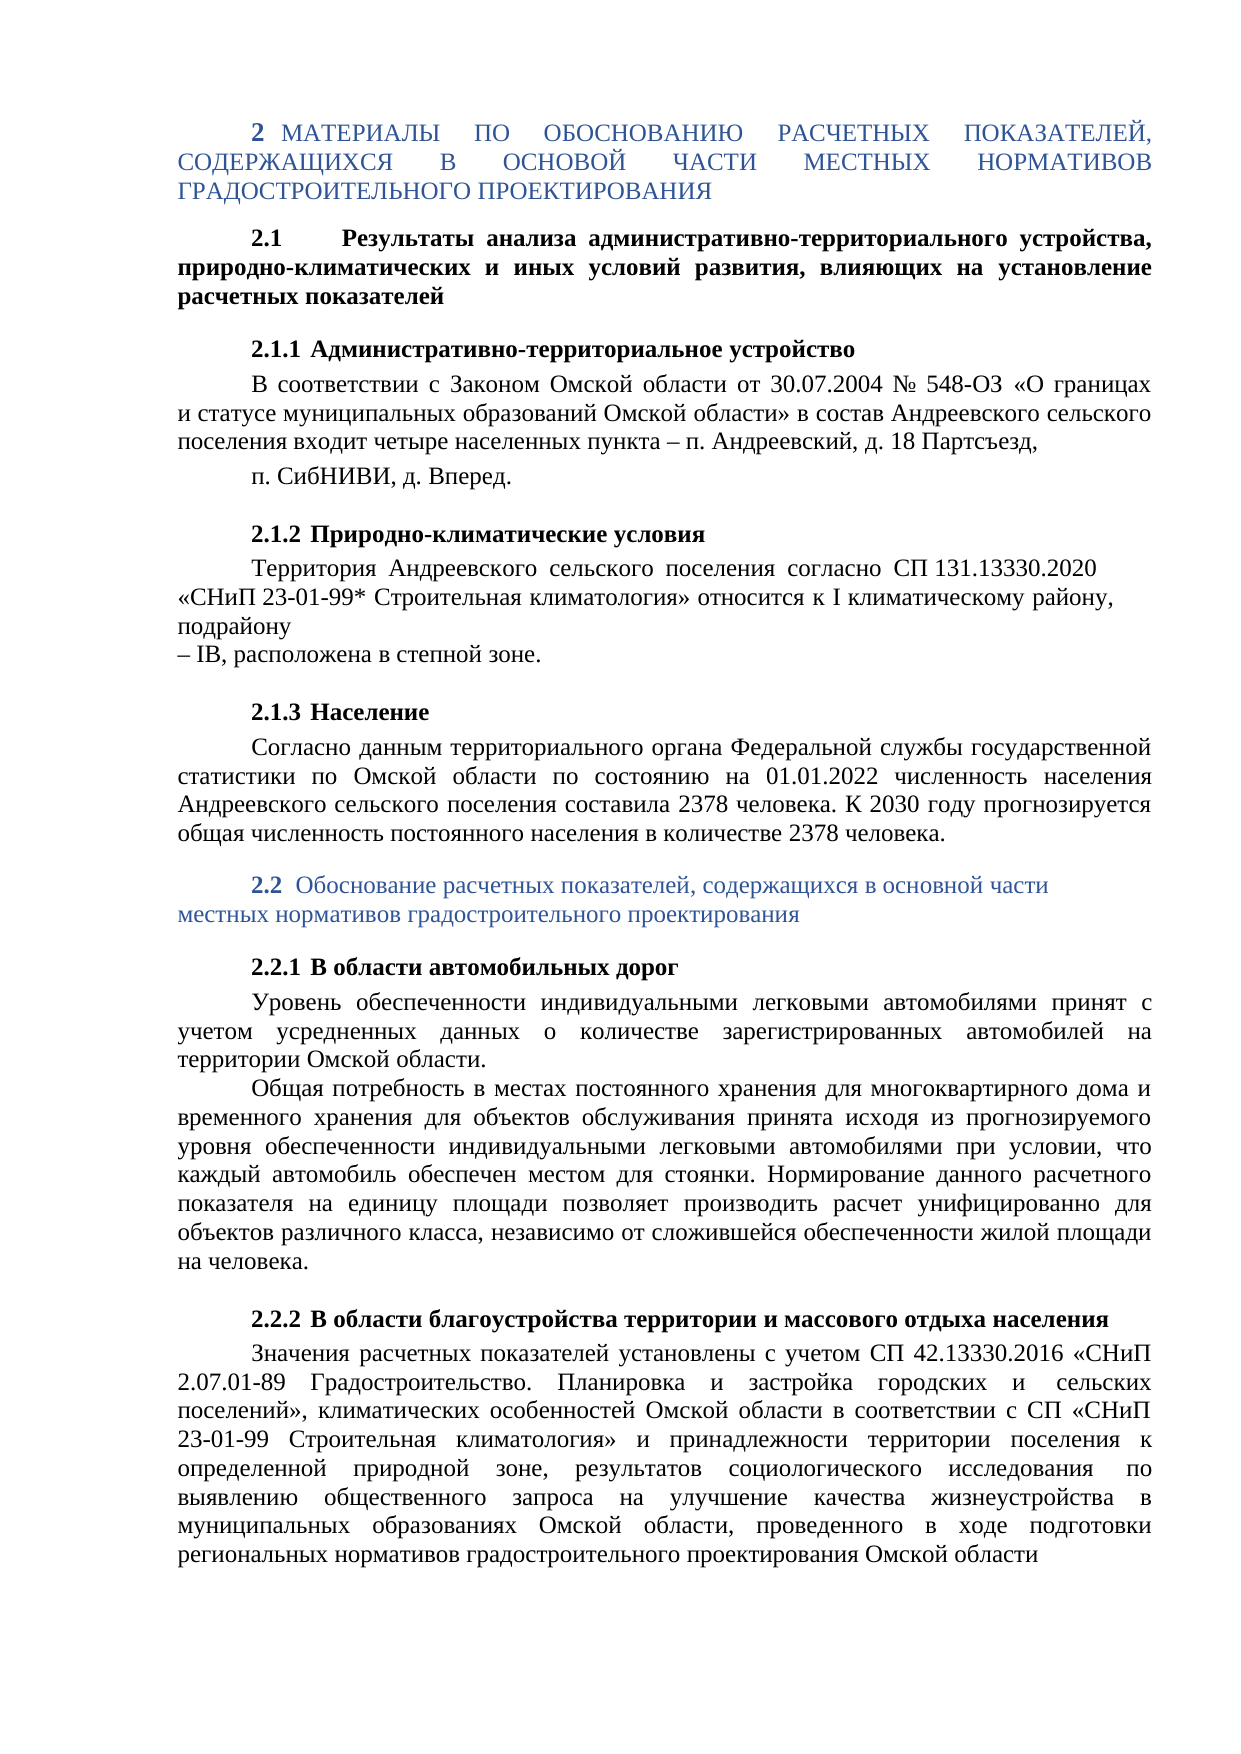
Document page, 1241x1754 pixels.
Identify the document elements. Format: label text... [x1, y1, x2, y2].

subtitle Природно-климатические условия [251, 519, 1176, 548]
subtitle Население [251, 697, 1176, 726]
subtitle Административно-территориальное устройство [251, 334, 1176, 363]
text В соответствии с Законом Омской области от 30.07.2004 № 548-ОЗ «О границах и статусе муниципальных образований Омской области» в состав Андреевского сельского поселения входит четыре населенных пункта – п. Андреевский, д. 18 Партсъезд, [177, 369, 1152, 455]
text Уровень обеспеченности индивидуальными легковыми автомобилями принят с учетом усредненных данных о количестве зарегистрированных автомобилей на территории Омской области. [177, 987, 1152, 1073]
subtitle Обоснование расчетных показателей, содержащихся в основной части местных нормативов градостроительного проектирования [177, 870, 1086, 928]
text Согласно данным территориального органа Федеральной службы государственной статистики по Омской области по состоянию на 01.01.2022 численность населения Андреевского сельского поселения составила 2378 человека. К 2030 году прогнозируется общая численность постоянного населения в количестве 2378 человека. [177, 732, 1152, 847]
text Значения расчетных показателей установлены с учетом СП 42.13330.2016 «СНиП 2.07.01-89 Градостроительство. Планировка и застройка городских и сельских поселений», климатических особенностей Омской области в соответствии с СП «СНиП 23-01-99 Строительная климатология» и принадлежности территории поселения к определенной природной зоне, результатов социологического исследования по выявлению общественного запроса на улучшение качества жизнеустройства в муниципальных образованиях Омской области, проведенного в ходе подготовки региональных нормативов градостроительного проектирования Омской области [177, 1338, 1152, 1568]
subtitle В области благоустройства территории и массового отдыха населения [251, 1304, 1176, 1332]
subtitle В области автомобильных дорог [251, 952, 1176, 981]
text п. СибНИВИ, д. Вперед. [177, 461, 1152, 490]
text – IВ, расположена в степной зоне. [177, 639, 1176, 668]
text Общая потребность в местах постоянного хранения для многоквартирного дома и временного хранения для объектов обслуживания принята исходя из прогнозируемого уровня обеспеченности индивидуальными легковыми автомобилями при условии, что каждый автомобиль обеспечен местом для стоянки. Нормирование данного расчетного показателя на единицу площади позволяет производить расчет унифицированно для объектов различного класса, независимо от сложившейся обеспеченности жилой площади на человека. [177, 1073, 1152, 1274]
list Результаты анализа административно-территориального устройства, природно-климатических и иных условий развития, влияющих на установление расчетных показателей [177, 223, 1152, 310]
text Территория Андреевского сельского поселения согласно СП 131.13330.2020 «СНиП 23-01-99* Строительная климатология» относится к I климатическому району, подрайону [177, 553, 1152, 639]
subtitle МАТЕРИАЛЫ ПО ОБОСНОВАНИЮ РАСЧЕТНЫХ ПОКАЗАТЕЛЕЙ, СОДЕРЖАЩИХСЯ В ОСНОВОЙ ЧАСТИ МЕСТНЫХ НОРМАТИВОВ ГРАДОСТРОИТЕЛЬНОГО ПРОЕКТИРОВАНИЯ [177, 116, 1152, 205]
